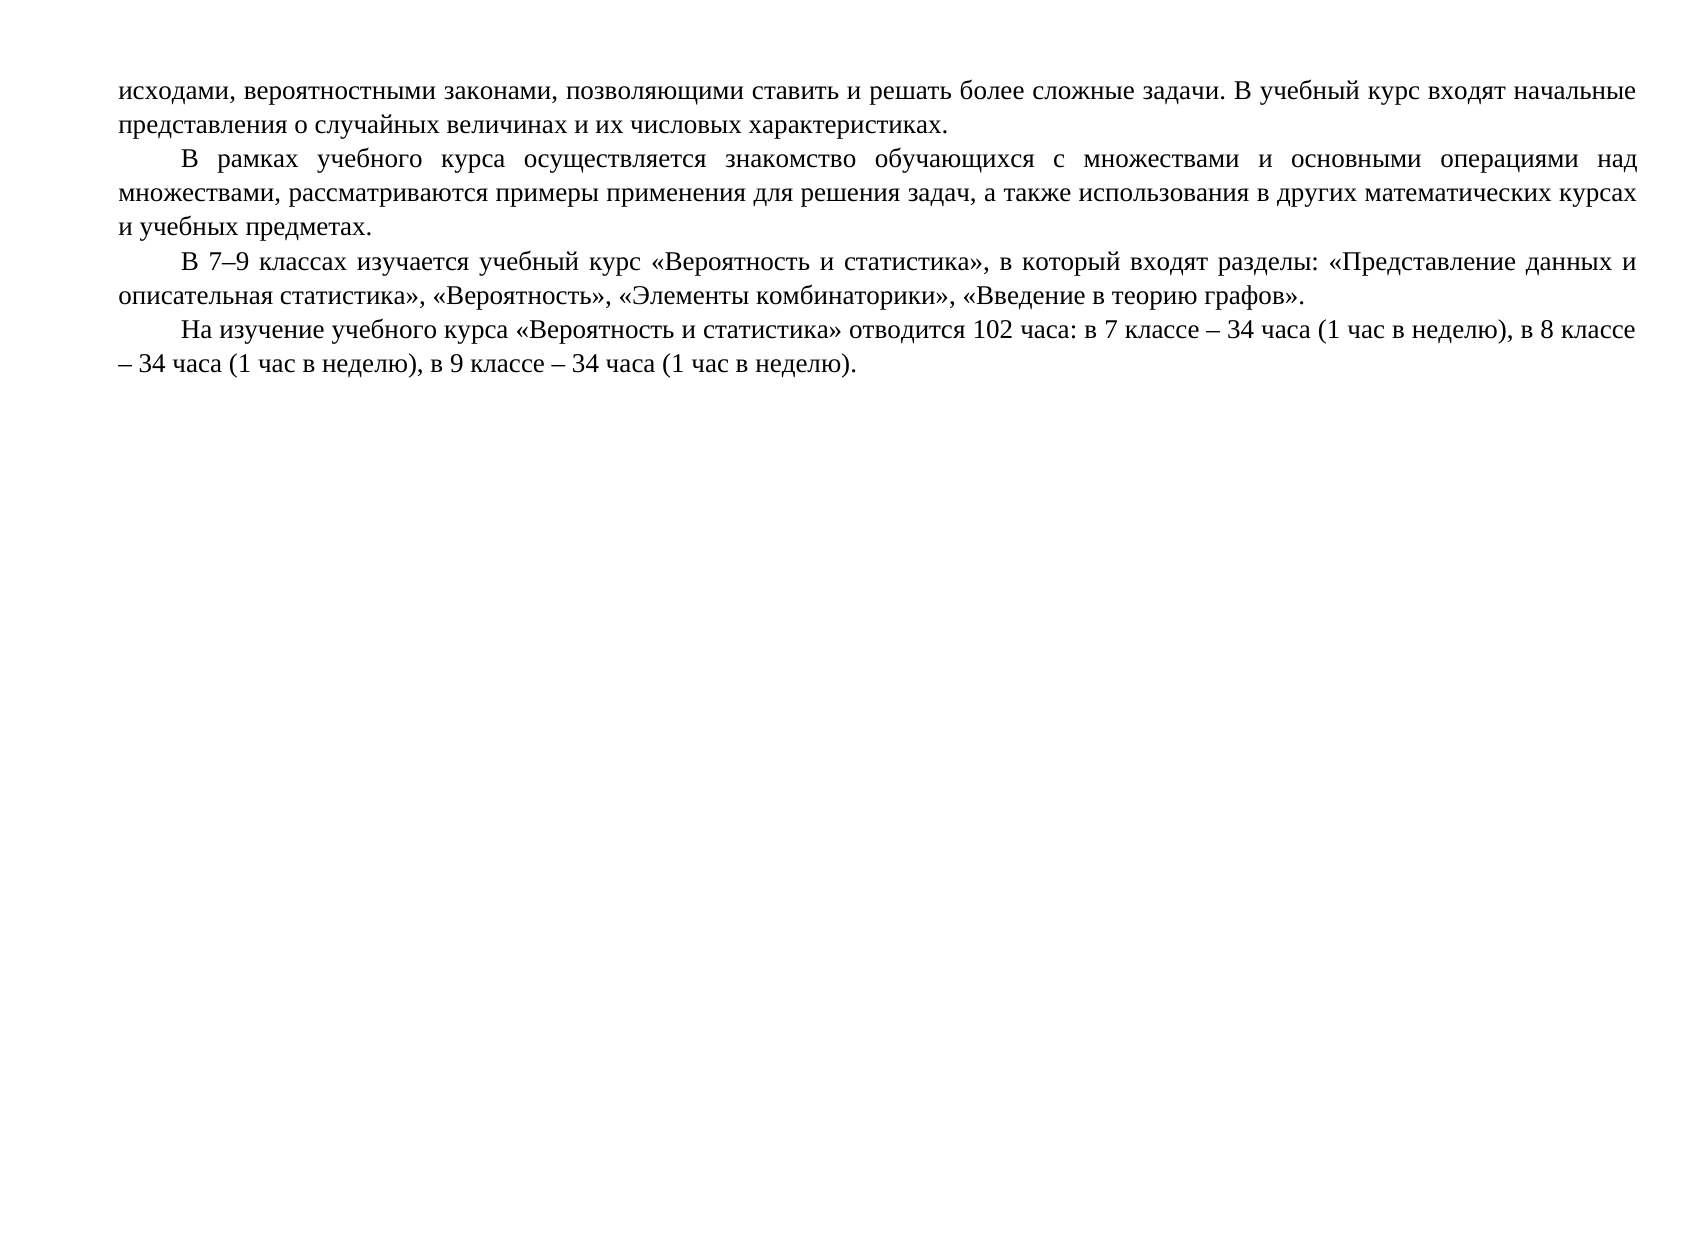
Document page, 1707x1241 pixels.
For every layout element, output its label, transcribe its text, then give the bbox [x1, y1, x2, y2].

text ‌‌‌На изучение учебного курса «Вероятность и статистика» отводится 102 часа: в 7 классе – 34 часа (1 час в неделю), в 8 классе – 34 часа (1 час в неделю), в 9 классе – 34 часа (1 час в неделю).‌‌ [118, 313, 1639, 378]
text В рамках учебного курса осуществляется знакомство обучающихся с множествами и основными операциями над множествами, рассматриваются примеры применения для решения задач, а также использования в других математических курсах и учебных предметах. [118, 142, 1639, 242]
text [118, 74, 1639, 139]
text В 7–9 классах изучается учебный курс «Вероятность и статистика», в который входят разделы: «Представление данных и описательная статистика», «Вероятность», «Элементы комбинаторики», «Введение в теорию графов». [118, 245, 1639, 310]
